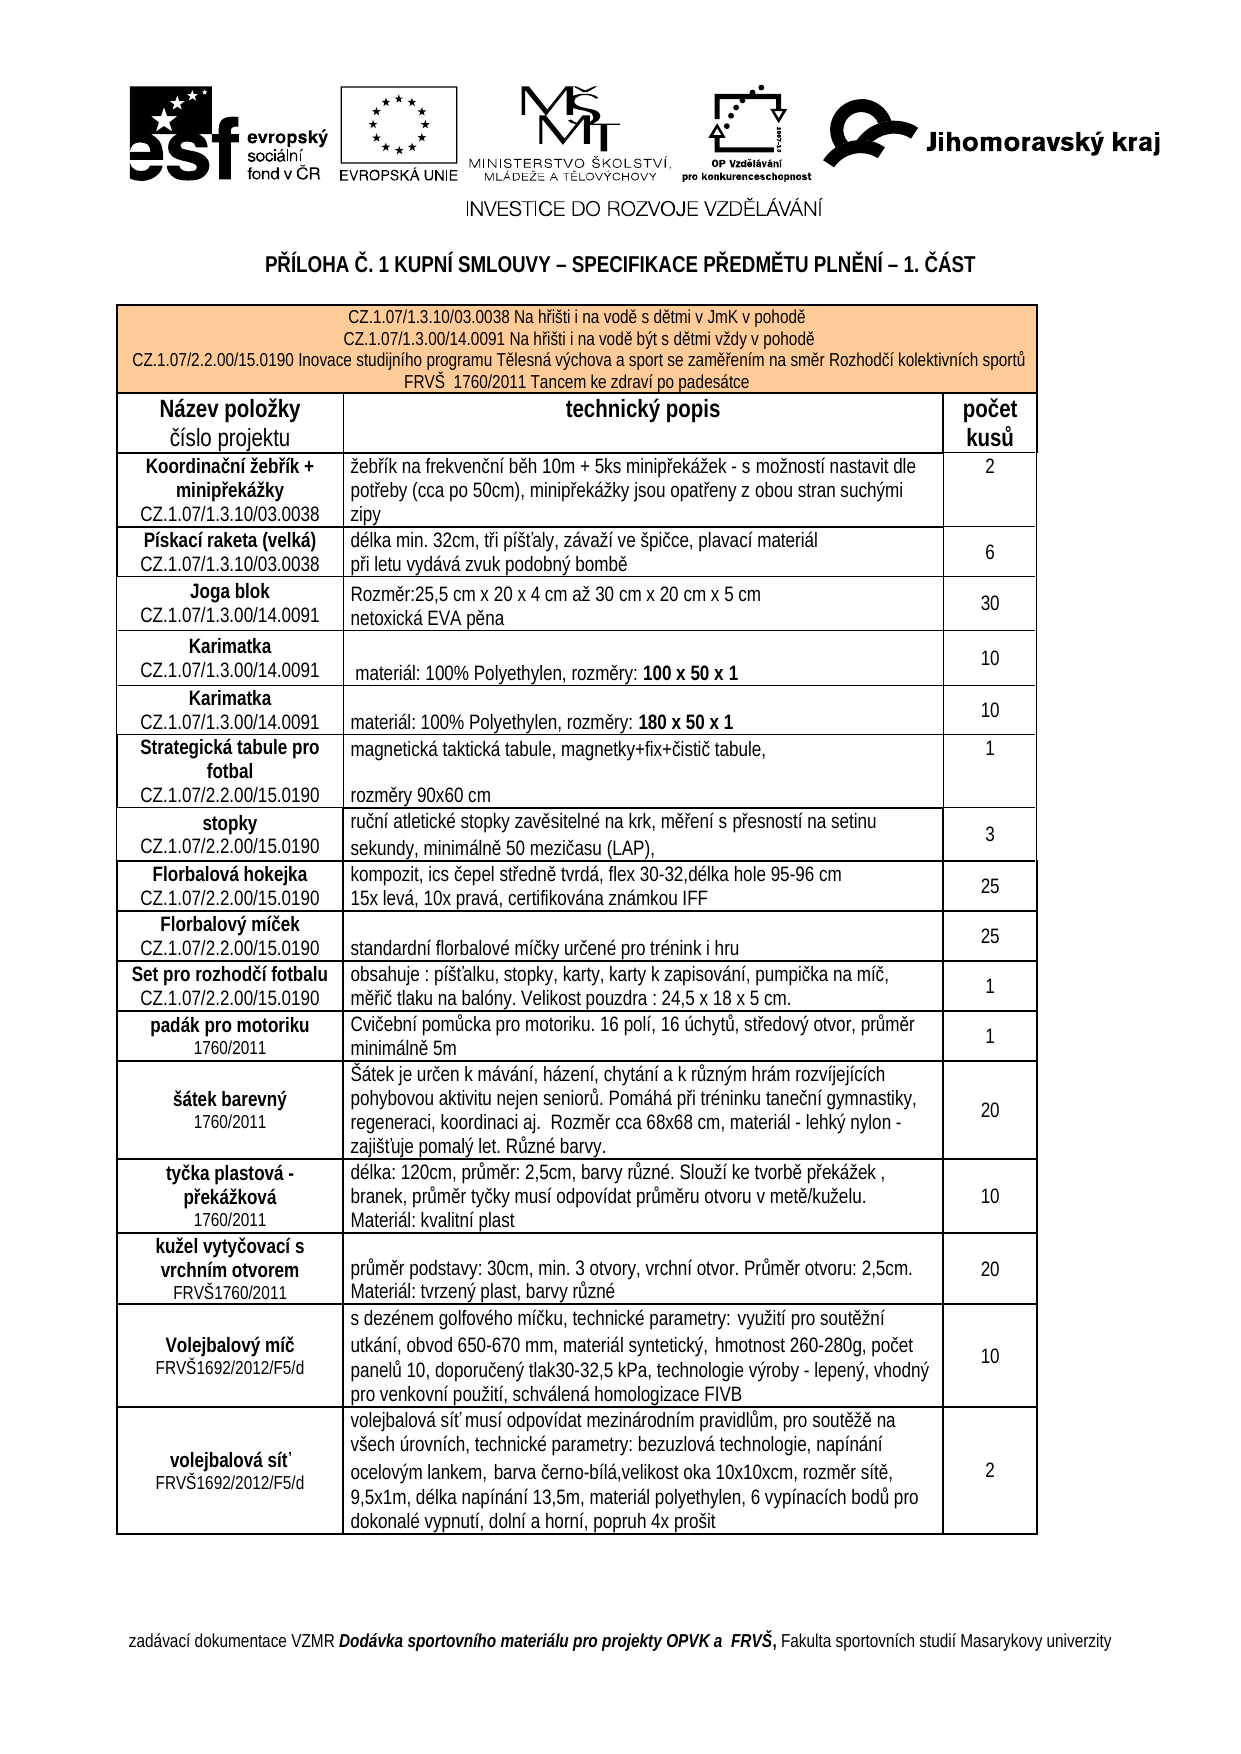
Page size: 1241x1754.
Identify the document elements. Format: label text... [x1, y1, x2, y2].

table_cell délka min. 32cm, tři píšťaly, závaží ve špičce, plavací materiál při letu vydává zvuk podobný bombě [344, 528, 943, 576]
table_cell průměr podstavy: 30cm, min. 3 otvory, vrchní otvor. Průměr otvoru: 2,5cm. Materiál: tvrzený plast, barvy různé [344, 1234, 942, 1303]
table_cell 1 [944, 1012, 1036, 1060]
table_cell délka: 120cm, průměr: 2,5cm, barvy různé. Slouží ke tvorbě překážek , branek, průměr tyčky musí odpovídat průměru otvoru v metě/kuželu. Materiál: kvalitní plast [344, 1160, 942, 1232]
table_cell Strategická tabule pro fotbal CZ.1.07/2.2.00/15.0190 [118, 735, 343, 807]
table_cell sekundy, minimálně 50 mezičasu (LAP), [344, 833, 942, 860]
table_cell Název položky číslo projektu [118, 394, 343, 452]
table_cell obsahuje : píšťalku, stopky, karty, karty k zapisování, pumpička na míč, měřič tlaku na balóny. Velikost pouzdra : 24,5 x 18 x 5 cm. [344, 962, 942, 1010]
table_cell 1 [944, 962, 1036, 1010]
table_cell 20 [944, 1062, 1036, 1158]
table_cell 2 [944, 452, 1036, 478]
table_cell 10 [944, 1305, 1036, 1406]
table_cell Koordinační žebřík + minipřekážky CZ.1.07/1.3.10/03.0038 [118, 454, 343, 526]
table_cell počet kusů [944, 394, 1036, 452]
text PŘÍLOHA Č. 1 KUPNÍ SMLOUVY – sPECIFIKACE PŘEDMĚTU PLNĚNÍ – 1. část [118, 251, 1122, 277]
table_cell Set pro rozhodčí fotbalu CZ.1.07/2.2.00/15.0190 [118, 962, 342, 1010]
table_cell volejbalová síť FRVŠ1692/2012/F5/d [118, 1408, 342, 1533]
table_cell kompozit, ics čepel středně tvrdá, flex 30-32,délka hole 95-96 cm 15x levá, 10x pravá, certifikována známkou IFF [344, 862, 942, 910]
table_cell materiál: 100% Polyethylen, rozměry: 100 x 50 x 1 [344, 631, 943, 685]
table_cell kužel vytyčovací s vrchním otvorem FRVŠ1760/2011 [118, 1234, 342, 1303]
table_cell 30 [944, 576, 1036, 630]
table_cell Rozměr:25,5 cm x 20 x 4 cm až 30 cm x 20 cm x 5 cm netoxická EVA pěna [344, 577, 943, 630]
table_cell Šátek je určen k mávání, házení, chytání a k různým hrám rozvíjejících pohybovou aktivitu nejen seniorů. Pomáhá při tréninku taneční gymnastiky, regeneraci, koordinaci aj. Rozměr cca 68x68 cm, materiál - lehký nylon - zajišťuje pomalý let. Různé barvy. [344, 1062, 942, 1158]
table_header CZ.1.07/1.3.10/03.0038 Na hřišti i na vodě s dětmi v JmK v pohodě CZ.1.07/1.3.00/14.0091 Na hřišti i na vodě být s dětmi vždy v pohodě CZ.1.07/2.2.00/15.0190 Inovace studijního programu Tělesná výchova a sport se zaměřením na směr Rozhodčí kolektivních sportů FRVŠ 1760/2011 Tancem ke zdraví po padesátce [118, 306, 1036, 392]
table_cell Karimatka CZ.1.07/1.3.00/14.0091 [117, 685, 343, 734]
table_cell Florbalový míček CZ.1.07/2.2.00/15.0190 [118, 912, 342, 960]
table_cell 3 [944, 807, 1036, 860]
table_cell materiál: 100% Polyethylen, rozměry: 180 x 50 x 1 [344, 686, 943, 734]
table_cell Cvičební pomůcka pro motoriku. 16 polí, 16 úchytů, středový otvor, průměr minimálně 5m [344, 1012, 942, 1060]
table_cell 1 [944, 734, 1036, 760]
table_cell žebřík na frekvenční běh 10m + 5ks minipřekážek - s možností nastavit dle potřeby (cca po 50cm), minipřekážky jsou opatřeny z obou stran suchými zipy [344, 454, 943, 526]
table_cell Florbalová hokejka CZ.1.07/2.2.00/15.0190 [118, 862, 342, 910]
table_cell 10 [944, 630, 1036, 685]
table_cell stopky CZ.1.07/2.2.00/15.0190 [117, 808, 342, 860]
table_cell tyčka plastová - překážková 1760/2011 [118, 1160, 342, 1232]
table_cell 2 [944, 1408, 1036, 1533]
table_cell 25 [944, 860, 1036, 910]
table_cell s dezénem golfového míčku, technické parametry: využití pro soutěžní utkání, obvod 650-670 mm, materiál syntetický, hmotnost 260-280g, počet panelů 10, doporučený tlak30-32,5 kPa, technologie výroby - lepený, vhodný pro venkovní použití, schválená homologizace FIVB [344, 1305, 942, 1406]
table_cell ruční atletické stopky zavěsitelné na krk, měření s přesností na setinu [344, 809, 942, 833]
table_cell Volejbalový míč FRVŠ1692/2012/F5/d [118, 1305, 342, 1406]
table_cell [944, 478, 1036, 526]
table_cell magnetická taktická tabule, magnetky+fix+čistič tabule, [344, 735, 943, 760]
table_cell šátek barevný 1760/2011 [118, 1062, 342, 1158]
table_cell 20 [944, 1234, 1036, 1303]
table_cell rozměry 90x60 cm [344, 760, 943, 807]
table_cell 10 [944, 685, 1036, 734]
table_cell volejbalová síť musí odpovídat mezinárodním pravidlům, pro soutěžě na všech úrovních, technické parametry: bezuzlová technologie, napínání ocelovým lankem, barva černo-bílá,velikost oka 10x10xcm, rozměr sítě, 9,5x1m, délka napínání 13,5m, materiál polyethylen, 6 vypínacích bodů pro dokonalé vypnutí, dolní a horní, popruh 4x prošit [344, 1408, 942, 1533]
table_cell 6 [944, 526, 1036, 576]
table_cell padák pro motoriku 1760/2011 [118, 1012, 342, 1060]
table_cell 25 [944, 912, 1036, 960]
table_cell Pískací raketa (velká) CZ.1.07/1.3.10/03.0038 [118, 528, 343, 576]
table_cell Karimatka CZ.1.07/1.3.00/14.0091 [117, 630, 343, 685]
table_cell 10 [944, 1160, 1036, 1232]
table_cell [944, 760, 1036, 807]
table_cell standardní florbalové míčky určené pro trénink i hru [344, 912, 942, 960]
table_cell Joga blok CZ.1.07/1.3.00/14.0091 [117, 577, 343, 630]
table_cell technický popis [344, 394, 942, 452]
